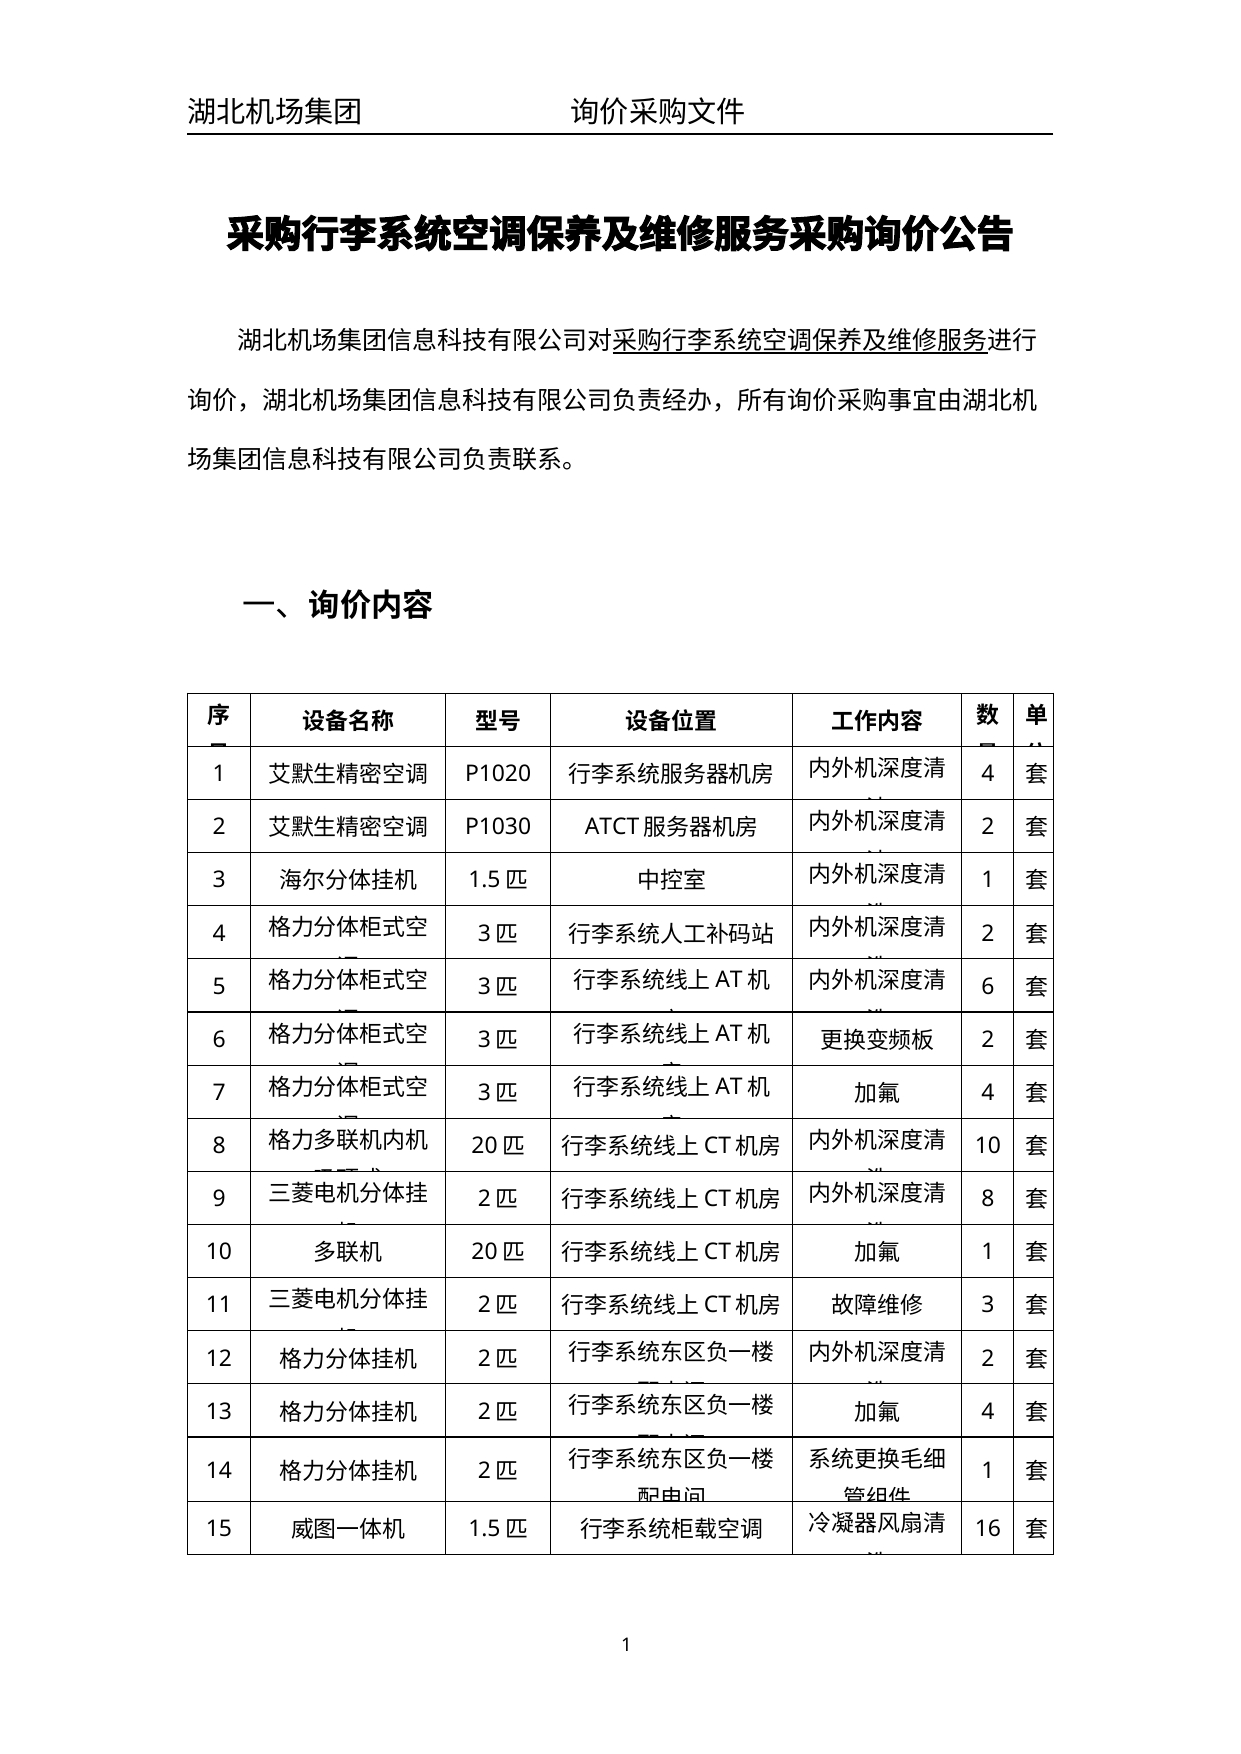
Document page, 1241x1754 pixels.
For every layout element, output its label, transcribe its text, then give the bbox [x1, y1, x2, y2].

table_cell 1 [962, 1225, 1013, 1277]
table_cell 8 [188, 1119, 250, 1171]
table_cell 套 [1014, 800, 1053, 852]
table_header 单位 [1014, 694, 1053, 746]
table_cell 中控室 [551, 853, 792, 905]
table_cell P1030 [446, 800, 550, 852]
table_cell 套 [1014, 1502, 1053, 1554]
table_cell 行李系统东区负一楼配电间 [551, 1331, 792, 1383]
table_cell 15 [188, 1502, 250, 1554]
table_cell 格力分体挂机 [251, 1384, 445, 1436]
table_cell 三菱电机分体挂机 [251, 1172, 445, 1224]
table_cell 3匹 [446, 1013, 550, 1064]
table_cell 行李系统线上AT机房 [551, 1013, 792, 1064]
table_cell 加氟 [793, 1066, 961, 1118]
table_cell 威图一体机 [251, 1502, 445, 1554]
table_cell 3匹 [446, 906, 550, 958]
subtitle 采购行李系统空调保养及维修服务采购询价公告 [187, 192, 1053, 271]
table_cell 行李系统线上CT机房 [551, 1225, 792, 1277]
table_cell 加氟 [793, 1384, 961, 1436]
table_cell 格力分体挂机 [251, 1438, 445, 1501]
table_cell 9 [188, 1172, 250, 1224]
table_cell 6 [962, 959, 1013, 1011]
table_cell 套 [1014, 1172, 1053, 1224]
table_cell 行李系统线上CT机房 [551, 1278, 792, 1330]
table_cell 行李系统柜载空调 [551, 1502, 792, 1554]
table_cell 内外机深度清洗 [793, 906, 961, 958]
table_cell 内外机深度清洗 [793, 1172, 961, 1224]
table_cell ATCT服务器机房 [551, 800, 792, 852]
table_cell 4 [962, 1066, 1013, 1118]
table_cell 10 [962, 1119, 1013, 1171]
table_cell 2匹 [446, 1172, 550, 1224]
table_cell 2 [962, 1013, 1013, 1064]
table_cell 5 [188, 959, 250, 1011]
table_cell 行李系统线上AT机房 [551, 959, 792, 1011]
table_cell 套 [1014, 1384, 1053, 1436]
table_cell 内外机深度清洗 [793, 1331, 961, 1383]
text 湖北机场集团信息科技有限公司对采购行李系统空调保养及维修服务进行询价，湖北机场集团信息科技有限公司负责经办，所有询价采购事宜由湖北机场集团信息科技有限公司负责联系。 [187, 319, 1053, 477]
table_cell 14 [188, 1438, 250, 1501]
table_cell P1020 [446, 747, 550, 799]
table_cell 行李系统东区负一楼配电间 [551, 1438, 792, 1501]
table_cell 2匹 [446, 1384, 550, 1436]
table_cell 系统更换毛细管组件 [793, 1438, 961, 1501]
table_cell 1.5匹 [446, 853, 550, 905]
table_cell 格力分体柜式空调 [251, 959, 445, 1011]
table_cell 3匹 [446, 959, 550, 1011]
table_cell 套 [1014, 1013, 1053, 1064]
table_cell 8 [962, 1172, 1013, 1224]
table_cell 11 [188, 1278, 250, 1330]
table_cell 套 [1014, 1225, 1053, 1277]
table_cell 2匹 [446, 1278, 550, 1330]
table_cell 内外机深度清洗 [793, 853, 961, 905]
subtitle 一、询价内容 [242, 562, 1053, 641]
table_cell 行李系统人工补码站 [551, 906, 792, 958]
table_header 型号 [446, 694, 550, 746]
table_cell 2 [962, 906, 1013, 958]
table_cell 套 [1014, 747, 1053, 799]
table_cell 4 [962, 747, 1013, 799]
table_cell 套 [1014, 1438, 1053, 1501]
table_cell 内外机深度清洗 [793, 1119, 961, 1171]
table_cell 套 [1014, 853, 1053, 905]
table_header 数量 [962, 694, 1013, 746]
table_cell 2匹 [446, 1331, 550, 1383]
table_cell 1 [962, 853, 1013, 905]
table_cell 故障维修 [793, 1278, 961, 1330]
table_cell 4 [188, 906, 250, 958]
table_cell 13 [188, 1384, 250, 1436]
table_cell 20匹 [446, 1119, 550, 1171]
table_cell 内外机深度清洁 [793, 747, 961, 799]
table_cell 三菱电机分体挂机 [251, 1278, 445, 1330]
table_cell 行李系统东区负一楼配电间 [551, 1384, 792, 1436]
table_cell 1.5匹 [446, 1502, 550, 1554]
table_cell 行李系统线上CT机房 [551, 1172, 792, 1224]
table_cell 套 [1014, 1331, 1053, 1383]
table_header 设备位置 [551, 694, 792, 746]
table_cell 套 [1014, 1278, 1053, 1330]
table_header 工作内容 [793, 694, 961, 746]
table_cell 10 [188, 1225, 250, 1277]
table_cell 套 [1014, 1066, 1053, 1118]
table_cell 格力分体柜式空调 [251, 906, 445, 958]
table_cell 行李系统服务器机房 [551, 747, 792, 799]
table_cell 行李系统线上AT机房 [551, 1066, 792, 1118]
table_cell 冷凝器风扇清洗 [793, 1502, 961, 1554]
table_cell 20匹 [446, 1225, 550, 1277]
table_cell 6 [188, 1013, 250, 1064]
table_cell 1 [962, 1438, 1013, 1501]
table_cell 海尔分体挂机 [251, 853, 445, 905]
table_cell 2 [962, 1331, 1013, 1383]
table_header 设备名称 [251, 694, 445, 746]
table_cell 4 [962, 1384, 1013, 1436]
table_cell 格力分体柜式空调 [251, 1066, 445, 1118]
table_cell 3 [188, 853, 250, 905]
table_cell 12 [188, 1331, 250, 1383]
table_cell 加氟 [793, 1225, 961, 1277]
table_cell 更换变频板 [793, 1013, 961, 1064]
table_cell 内外机深度清洁 [793, 800, 961, 852]
table_cell 套 [1014, 959, 1053, 1011]
table_cell 格力分体柜式空调 [251, 1013, 445, 1064]
table_cell 艾默生精密空调 [251, 747, 445, 799]
table_cell 格力分体挂机 [251, 1331, 445, 1383]
table_cell 多联机 [251, 1225, 445, 1277]
table_cell 1 [188, 747, 250, 799]
table_cell 套 [1014, 1119, 1053, 1171]
table_cell 内外机深度清洗 [793, 959, 961, 1011]
table_cell 艾默生精密空调 [251, 800, 445, 852]
table_cell 行李系统线上CT机房 [551, 1119, 792, 1171]
table_cell 16 [962, 1502, 1013, 1554]
table_cell 2匹 [446, 1438, 550, 1501]
table_cell 3 [962, 1278, 1013, 1330]
table_cell 7 [188, 1066, 250, 1118]
table_cell 3匹 [446, 1066, 550, 1118]
table_cell 2 [962, 800, 1013, 852]
table_cell 2 [188, 800, 250, 852]
table_cell 格力多联机内机吸顶式 [251, 1119, 445, 1171]
table_cell 套 [1014, 906, 1053, 958]
table_header 序号 [188, 694, 250, 746]
